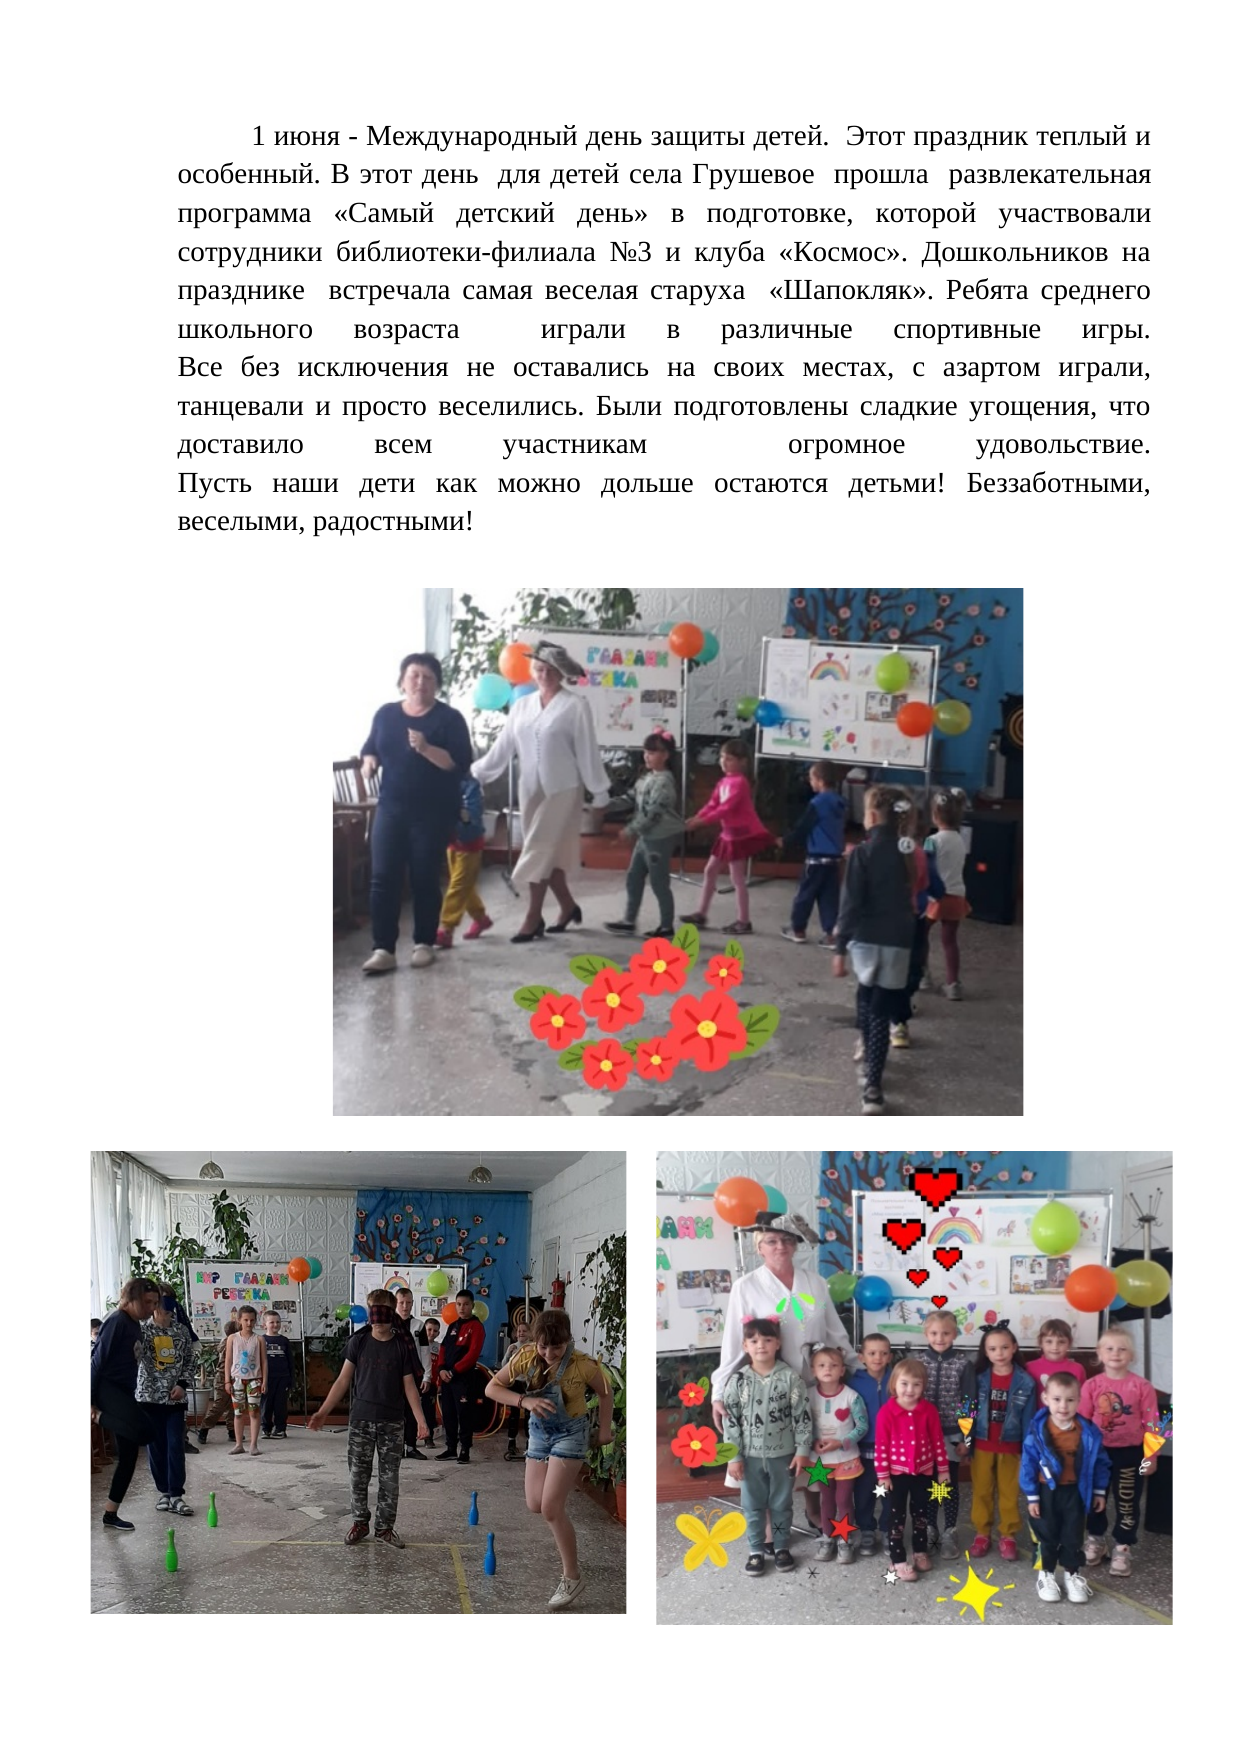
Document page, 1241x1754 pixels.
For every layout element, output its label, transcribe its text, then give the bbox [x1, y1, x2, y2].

picture [332, 588, 1024, 1116]
picture [656, 1151, 1173, 1625]
text 1 июня - Международный день защиты детей. Этот праздник теплый и особенный. В этот день для детей села Грушевое прошла развлекательная программа «Самый детский день» в подготовке, которой участвовали сотрудники библиотеки-филиала №3 и клуба «Космос». Дошкольников на празднике встречала самая веселая старуха «Шапокляк». Ребята среднего школьного возраста играли в различные спортивные игры. Все без исключения не оставались на своих местах, с азартом играли, танцевали и просто веселились. Были подготовлены сладкие угощения, что доставило всем участникам огромное удовольствие. Пусть наши дети как можно дольше остаются детьми! Беззаботными, веселыми, радостными! [177, 118, 1152, 537]
picture [90, 1151, 627, 1614]
